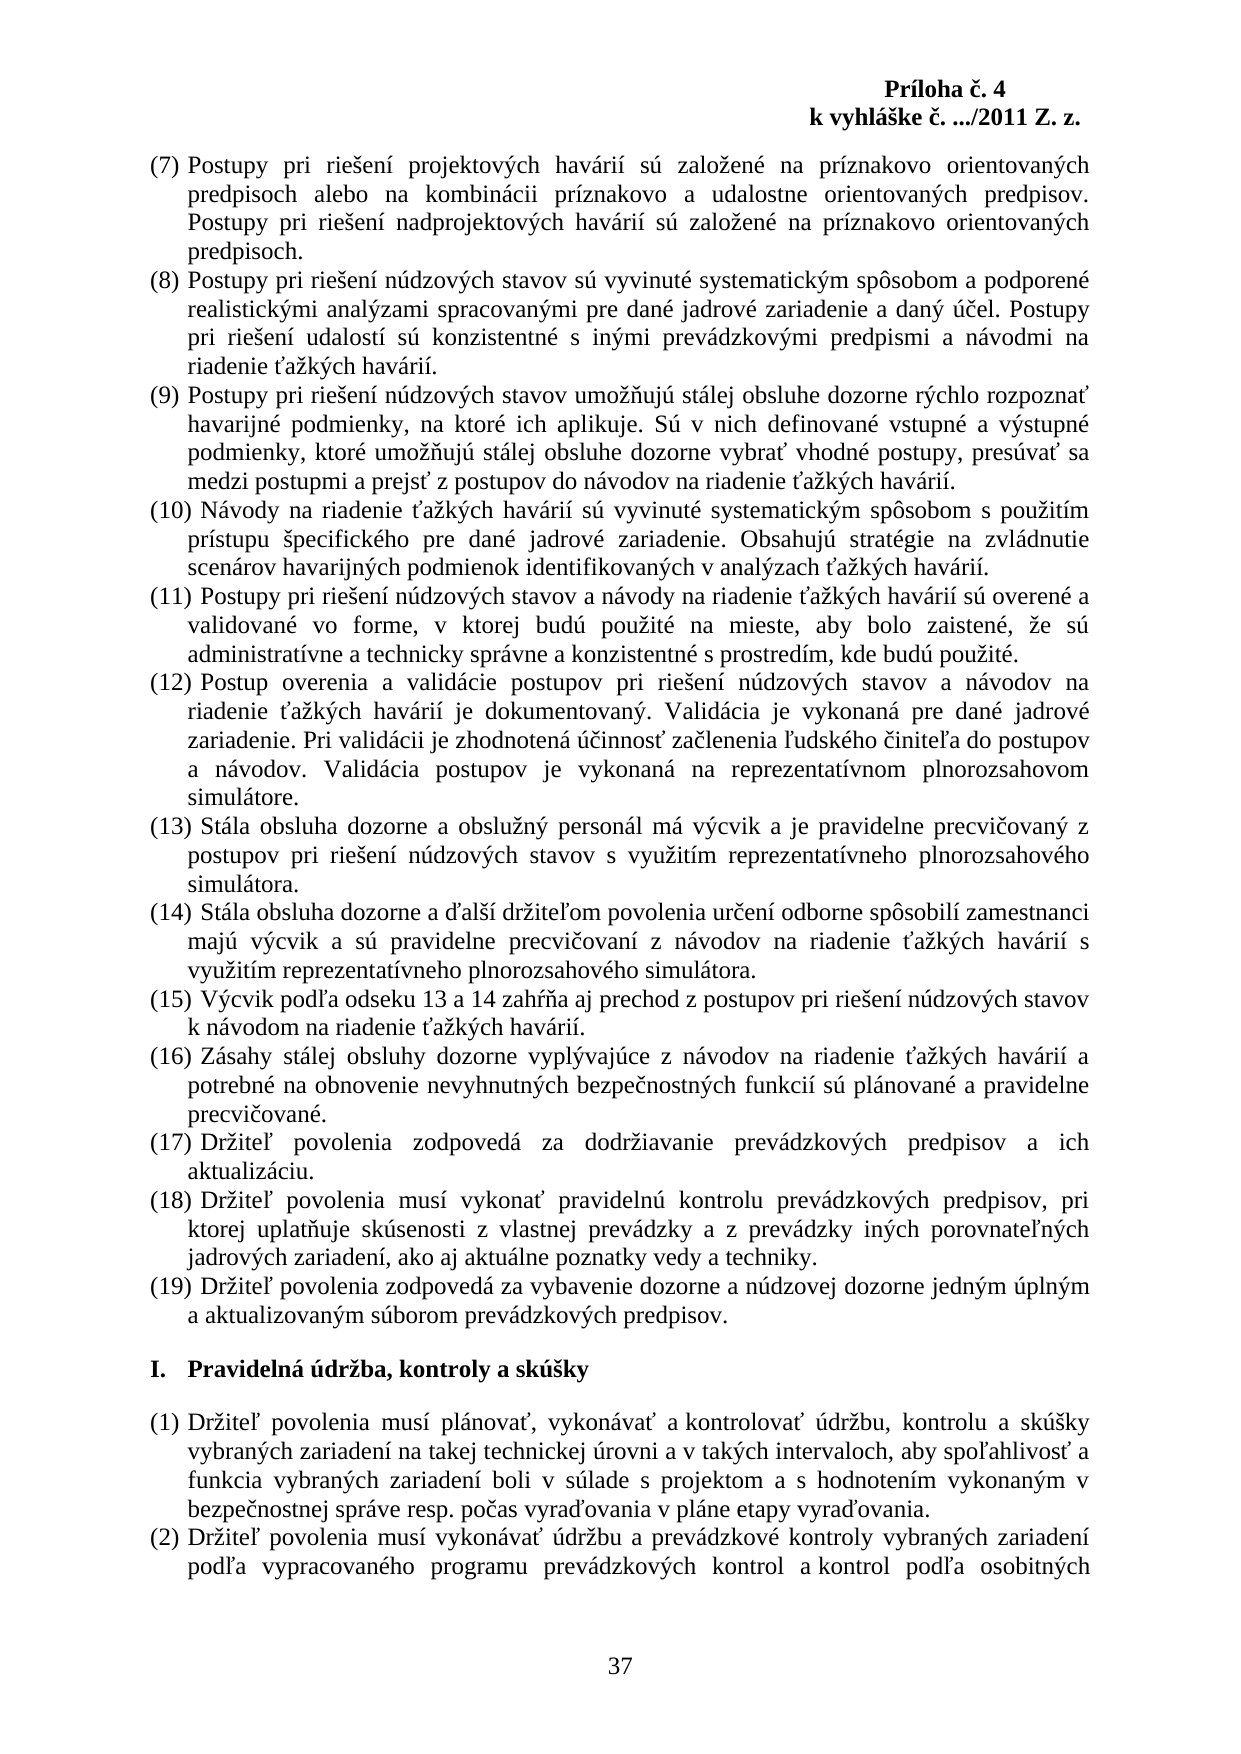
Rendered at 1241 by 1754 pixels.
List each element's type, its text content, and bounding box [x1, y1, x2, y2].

list Postupy pri riešení núdzových stavov umožňujú stálej obsluhe dozorne rýchlo rozpoznať havarijné podmienky, na ktoré ich aplikuje. Sú v nich definované vstupné a výstupné podmienky, ktoré umožňujú stálej obsluhe dozorne vybrať vhodné postupy, presúvať sa medzi postupmi a prejsť z postupov do návodov na riadenie ťažkých havárií. [150, 380, 1090, 495]
list Zásahy stálej obsluhy dozorne vyplývajúce z návodov na riadenie ťažkých havárií a potrebné na obnovenie nevyhnutných bezpečnostných funkcií sú plánované a pravidelne precvičované. [150, 1041, 1090, 1127]
list Držiteľ povolenia zodpovedá za dodržiavanie prevádzkových predpisov a ich aktualizáciu. [150, 1127, 1090, 1185]
list Výcvik podľa odseku 13 a 14 zahŕňa aj prechod z postupov pri riešení núdzových stavov k návodom na riadenie ťažkých havárií. [150, 984, 1090, 1041]
list Postupy pri riešení núdzových stavov sú vyvinuté systematickým spôsobom a podporené realistickými analýzami spracovanými pre dané jadrové zariadenie a daný účel. Postupy pri riešení udalostí sú konzistentné s inými prevádzkovými predpismi a návodmi na riadenie ťažkých havárií. [150, 265, 1090, 380]
list Postupy pri riešení projektových havárií sú založené na príznakovo orientovaných predpisoch alebo na kombinácii príznakovo a udalostne orientovaných predpisov. Postupy pri riešení nadprojektových havárií sú založené na príznakovo orientovaných predpisoch. [150, 150, 1090, 265]
list Stála obsluha dozorne a ďalší držiteľom povolenia určení odborne spôsobilí zamestnanci majú výcvik a sú pravidelne precvičovaní z návodov na riadenie ťažkých havárií s využitím reprezentatívneho plnorozsahového simulátora. [150, 897, 1090, 984]
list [150, 1522, 1090, 1580]
list Stála obsluha dozorne a obslužný personál má výcvik a je pravidelne precvičovaný z postupov pri riešení núdzových stavov s využitím reprezentatívneho plnorozsahového simulátora. [150, 811, 1090, 897]
list Postup overenia a validácie postupov pri riešení núdzových stavov a návodov na riadenie ťažkých havárií je dokumentovaný. Validácia je vykonaná pre dané jadrové zariadenie. Pri validácii je zhodnotená účinnosť začlenenia ľudského činiteľa do postupov a návodov. Validácia postupov je vykonaná na reprezentatívnom plnorozsahovom simulátore. [150, 667, 1090, 811]
list Návody na riadenie ťažkých havárií sú vyvinuté systematickým spôsobom s použitím prístupu špecifického pre dané jadrové zariadenie. Obsahujú stratégie na zvládnutie scenárov havarijných podmienok identifikovaných v analýzach ťažkých havárií. [150, 495, 1090, 581]
list Pravidelná údržba, kontroly a skúšky [150, 1354, 1090, 1382]
list Postupy pri riešení núdzových stavov a návody na riadenie ťažkých havárií sú overené a validované vo forme, v ktorej budú použité na mieste, aby bolo zaistené, že sú administratívne a technicky správne a konzistentné s prostredím, kde budú použité. [150, 581, 1090, 667]
list Držiteľ povolenia zodpovedá za vybavenie dozorne a núdzovej dozorne jedným úplným a aktualizovaným súborom prevádzkových predpisov. [150, 1271, 1090, 1329]
list Držiteľ povolenia musí plánovať, vykonávať a kontrolovať údržbu, kontrolu a skúšky vybraných zariadení na takej technickej úrovni a v takých intervaloch, aby spoľahlivosť a funkcia vybraných zariadení boli v súlade s projektom a s hodnotením vykonaným v bezpečnostnej správe resp. počas vyraďovania v pláne etapy vyraďovania. [150, 1407, 1090, 1522]
list Držiteľ povolenia musí vykonať pravidelnú kontrolu prevádzkových predpisov, pri ktorej uplatňuje skúsenosti z vlastnej prevádzky a z prevádzky iných porovnateľných jadrových zariadení, ako aj aktuálne poznatky vedy a techniky. [150, 1185, 1090, 1271]
